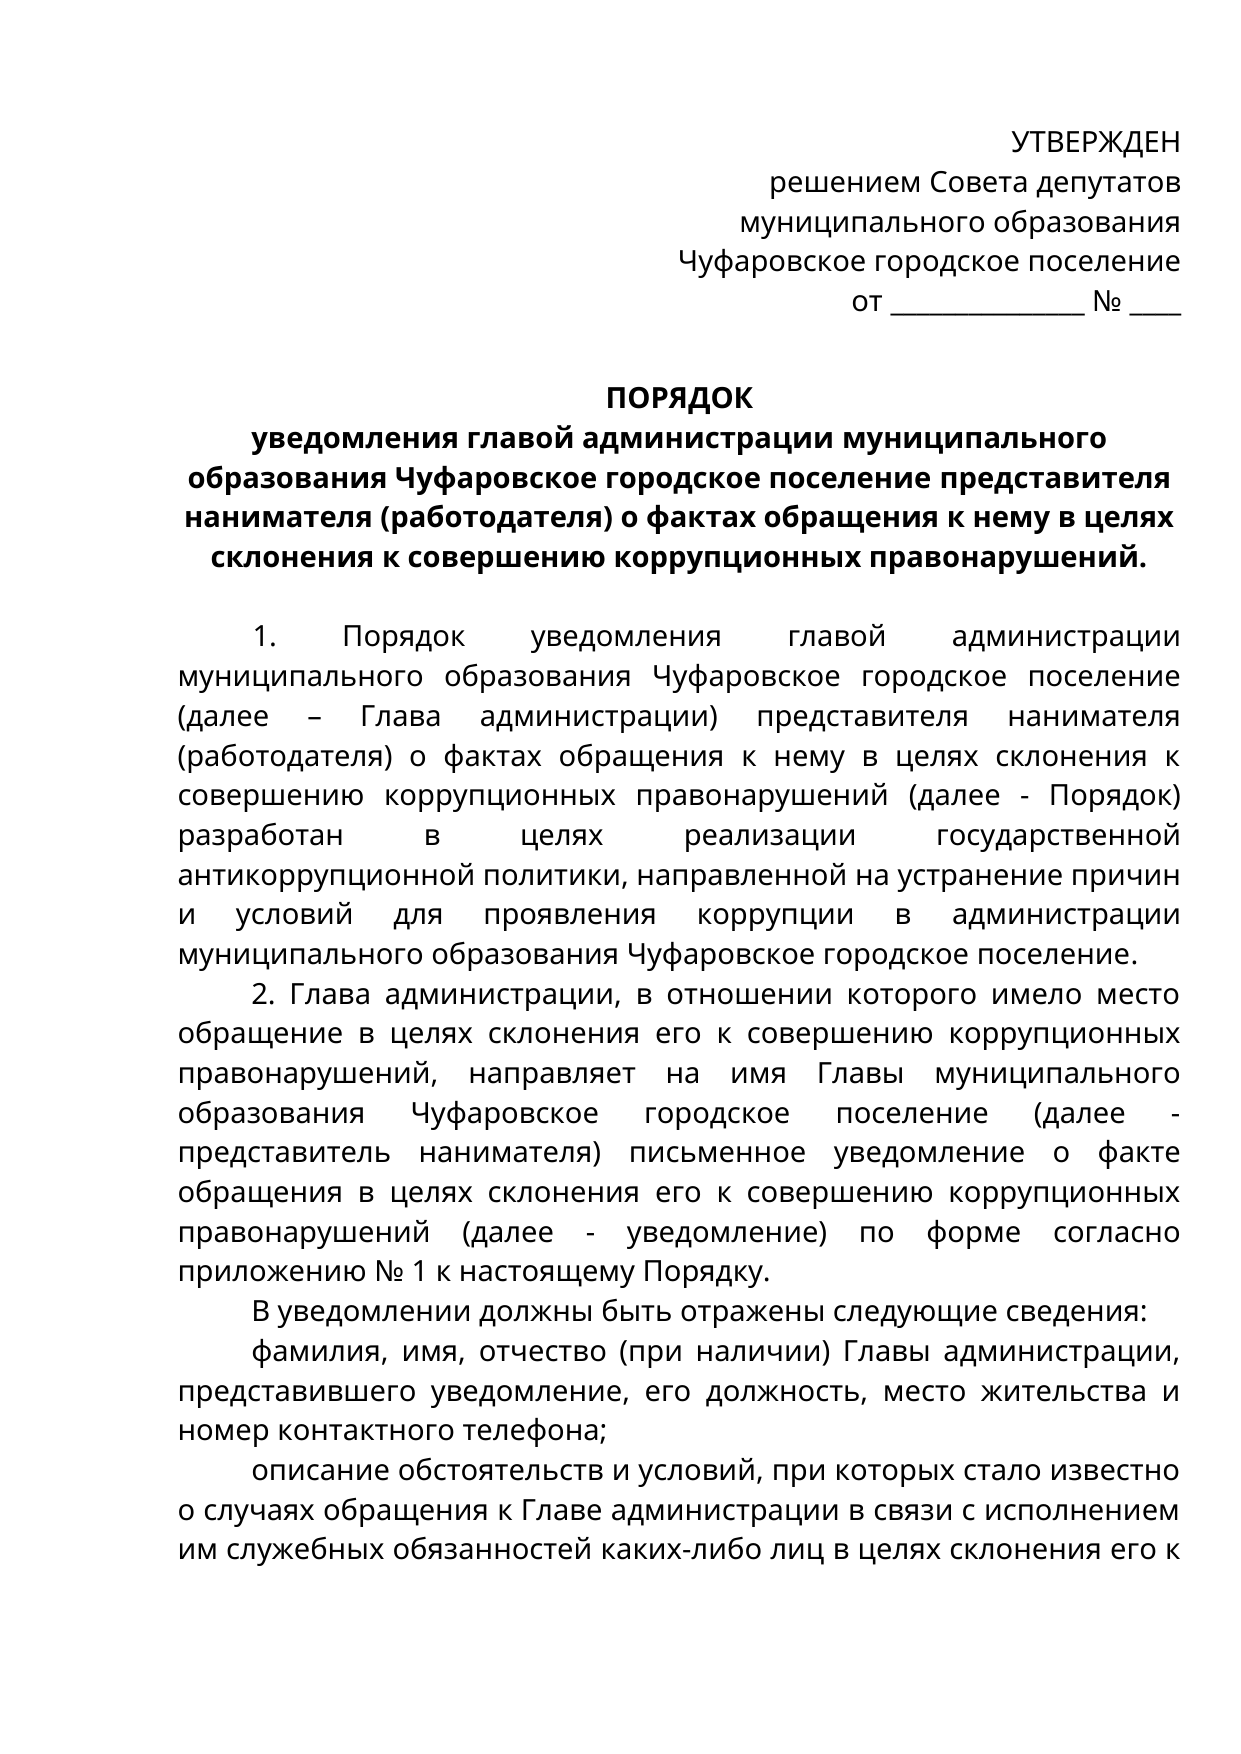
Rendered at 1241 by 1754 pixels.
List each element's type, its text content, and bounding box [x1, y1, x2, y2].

text уведомления главой администрации муниципального образования Чуфаровское городское поселение представителя нанимателя (работодателя) о фактах обращения к нему в целях склонения к совершению коррупционных правонарушений. [177, 417, 1181, 576]
text УТВЕРЖДЕН [177, 122, 1181, 161]
text муниципального образования [177, 201, 1181, 241]
text В уведомлении должны быть отражены следующие сведения: [177, 1290, 1181, 1330]
title ПОРЯДОК [177, 378, 1181, 417]
text 1. Порядок уведомления главой администрации муниципального образования Чуфаровское городское поселение (далее – Глава администрации) представителя нанимателя (работодателя) о фактах обращения к нему в целях склонения к совершению коррупционных правонарушений (далее - Порядок) разработан в целях реализации государственной антикоррупционной политики, направленной на устранение причин и условий для проявления коррупции в администрации муниципального образования Чуфаровское городское поселение. [177, 616, 1181, 973]
text Чуфаровское городское поселение [177, 241, 1181, 280]
text 2. Глава администрации, в отношении которого имело место обращение в целях склонения его к совершению коррупционных правонарушений, направляет на имя Главы муниципального образования Чуфаровское городское поселение (далее - представитель нанимателя) письменное уведомление о факте обращения в целях склонения его к совершению коррупционных правонарушений (далее - уведомление) по форме согласно приложению № 1 к настоящему Порядку. [177, 973, 1181, 1290]
text решением Совета депутатов [177, 161, 1181, 201]
text фамилия, имя, отчество (при наличии) Главы администрации, представившего уведомление, его должность, место жительства и номер контактного телефона; [177, 1330, 1181, 1449]
text от _______________ № ____ [177, 280, 1181, 320]
